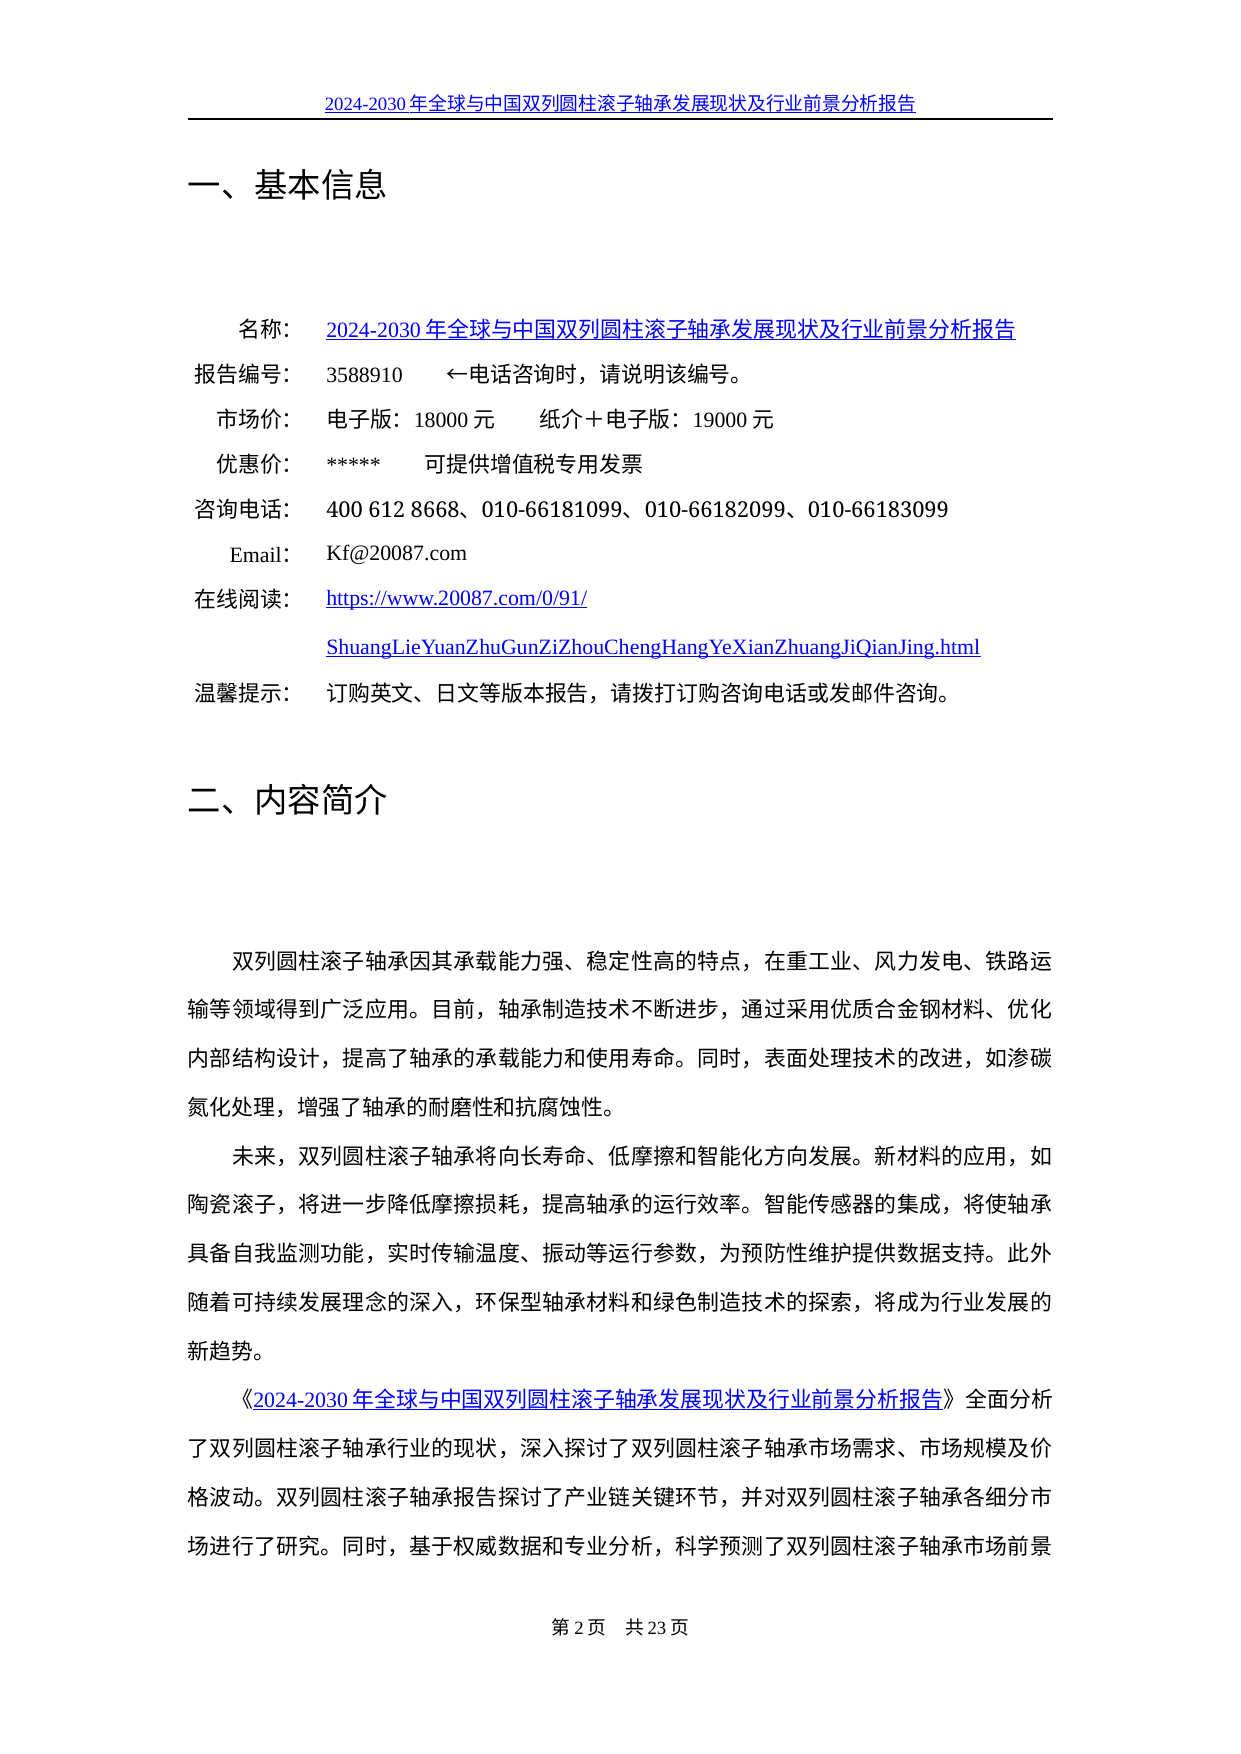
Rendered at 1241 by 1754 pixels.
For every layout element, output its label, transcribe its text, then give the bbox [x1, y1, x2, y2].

table_header 2024-2030年全球与中国双列圆柱滚子轴承发展现状及行业前景分析报告 [315, 312, 1073, 357]
table_cell 400 612 8668、010-66181099、010-66182099、010-66183099 [315, 492, 1073, 537]
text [187, 943, 1053, 1561]
table_header 名称： [167, 312, 315, 357]
table_cell ***** 可提供增值税专用发票 [315, 447, 1073, 492]
table_cell 在线阅读： [167, 582, 315, 675]
table_cell Email： [167, 537, 315, 582]
table_cell 温馨提示： [167, 675, 315, 720]
title 二、内容简介 [187, 766, 1053, 831]
table_cell 咨询电话： [167, 492, 315, 537]
table_cell [315, 582, 1073, 675]
table_cell 3588910 ←电话咨询时，请说明该编号。 [315, 357, 1073, 402]
table_cell Kf@20087.com [315, 537, 1073, 582]
title 一、基本信息 [187, 150, 1053, 215]
table_cell 市场价： [167, 402, 315, 447]
table_cell 订购英文、日文等版本报告，请拨打订购咨询电话或发邮件咨询。 [315, 675, 1073, 720]
table_cell 报告编号： [167, 357, 315, 402]
table_cell 电子版：18000 元 纸介＋电子版：19000 元 [315, 402, 1073, 447]
table_cell 优惠价： [167, 447, 315, 492]
